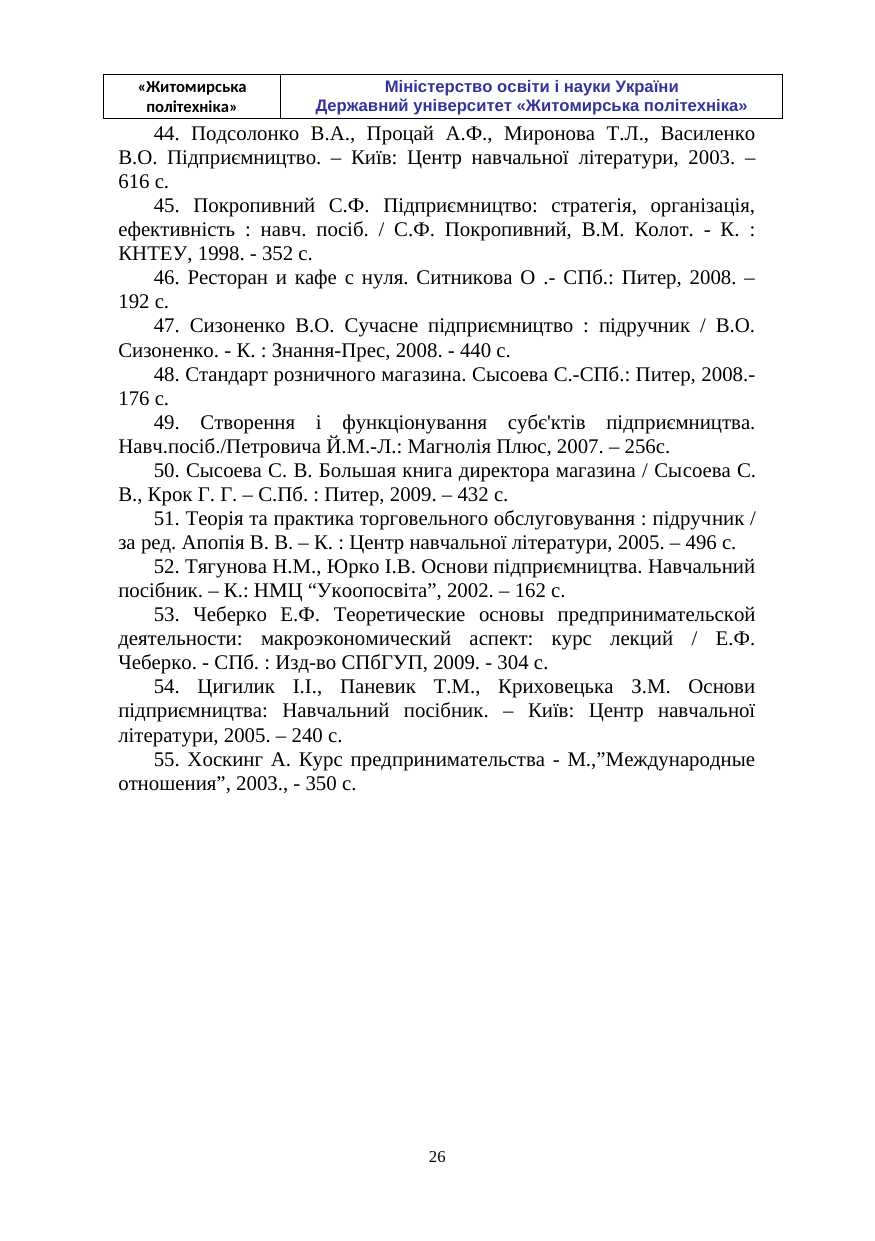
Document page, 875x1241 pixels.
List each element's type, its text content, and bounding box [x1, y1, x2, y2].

text 48. Стандарт розничного магазина. Сысоева С.-СПб.: Питер, 2008.- 176 с. [118, 362, 756, 410]
text 47. Сизоненко В.О. Сучасне підприємництво : підручник / В.О. Сизоненко. - К. : Знання-Прес, 2008. - 440 с. [118, 313, 756, 362]
text 52. Тягунова Н.М., Юрко І.В. Основи підприємництва. Навчальний посібник. – К.: НМЦ “Укоопосвіта”, 2002. – 162 с. [118, 554, 756, 602]
text 51. Теорія та практика торговельного обслуговування : підручник / за ред. Апопія В. В. – К. : Центр навчальної літератури, 2005. – 496 с. [118, 506, 756, 554]
text 46. Ресторан и кафе с нуля. Ситникова О .- СПб.: Питер, 2008. – 192 с. [118, 265, 756, 313]
text 45. Покропивний С.Ф. Підприємництво: стратегія, організація, ефективність : навч. посіб. / С.Ф. Покропивний, В.М. Колот. - К. : КНТЕУ, 1998. - 352 с. [118, 193, 756, 265]
text 50. Сысоева С. В. Большая книга директора магазина / Сысоева С. В., Крок Г. Г. – С.Пб. : Питер, 2009. – 432 с. [118, 458, 756, 506]
text 49. Створення і функціонування субє'ктів підприємництва. Навч.посіб./Петровича Й.М.-Л.: Магнолія Плюс, 2007. – 256с. [118, 410, 756, 458]
text 55. Хоскинг А. Курс предпринимательства - М.,”Международные отношения”, 2003., - 350 с. [118, 747, 756, 795]
text 53. Чеберко Е.Ф. Теоретические основы предпринимательской деятельности: макроэкономический аспект: курс лекций / Е.Ф. Чеберко. - СПб. : Изд-во СПбГУП, 2009. - 304 с. [118, 602, 756, 674]
text 54. Цигилик І.І., Паневик Т.М., Криховецька З.М. Основи підприємництва: Навчальний посібник. – Київ: Центр навчальної літератури, 2005. – 240 с. [118, 674, 756, 747]
text 44. Подсолонко В.А., Процай А.Ф., Миронова Т.Л., Василенко В.О. Підприємництво. – Київ: Центр навчальної літератури, 2003. – 616 с. [118, 121, 756, 193]
